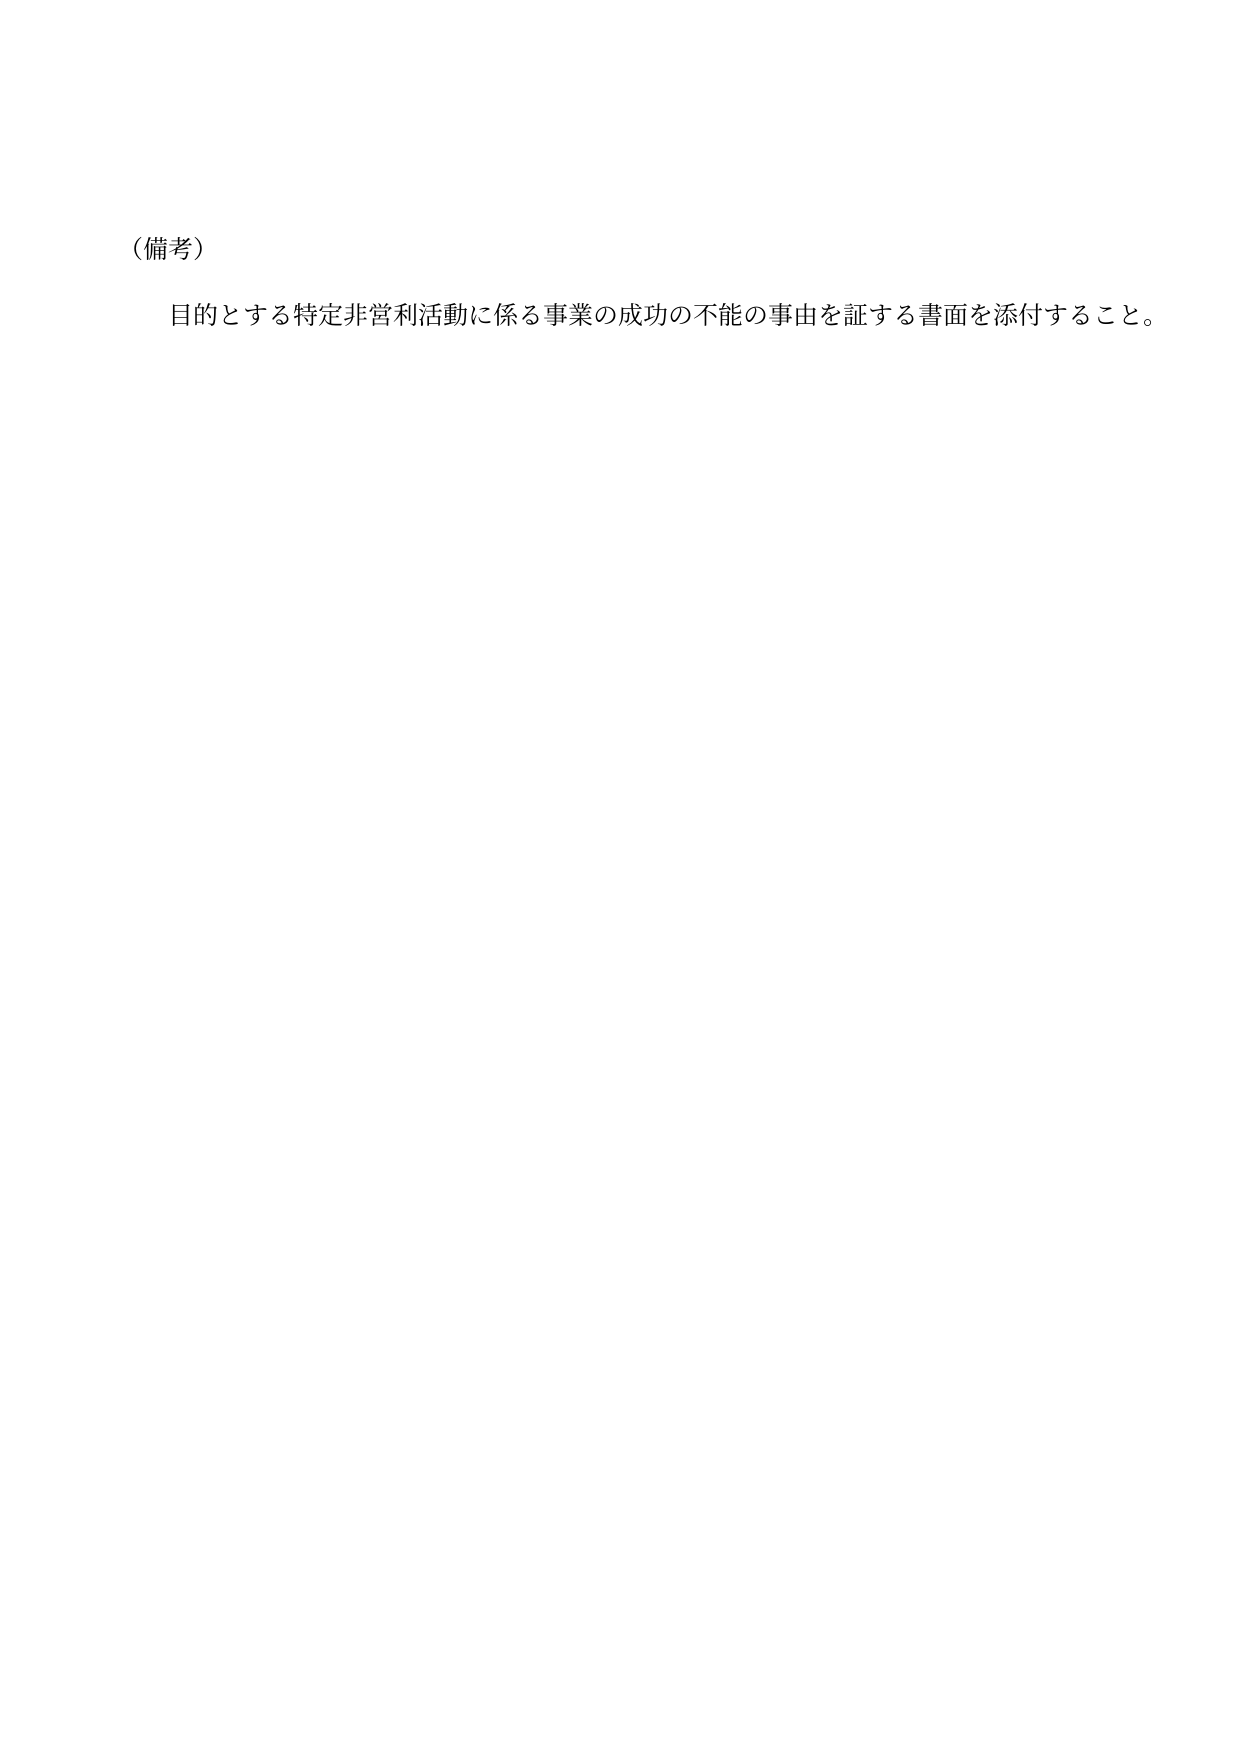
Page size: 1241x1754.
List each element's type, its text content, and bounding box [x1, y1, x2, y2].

text （備考） [118, 215, 1152, 281]
text 目的とする特定非営利活動に係る事業の成功の不能の事由を証する書面を添付すること。 [143, 281, 1152, 347]
